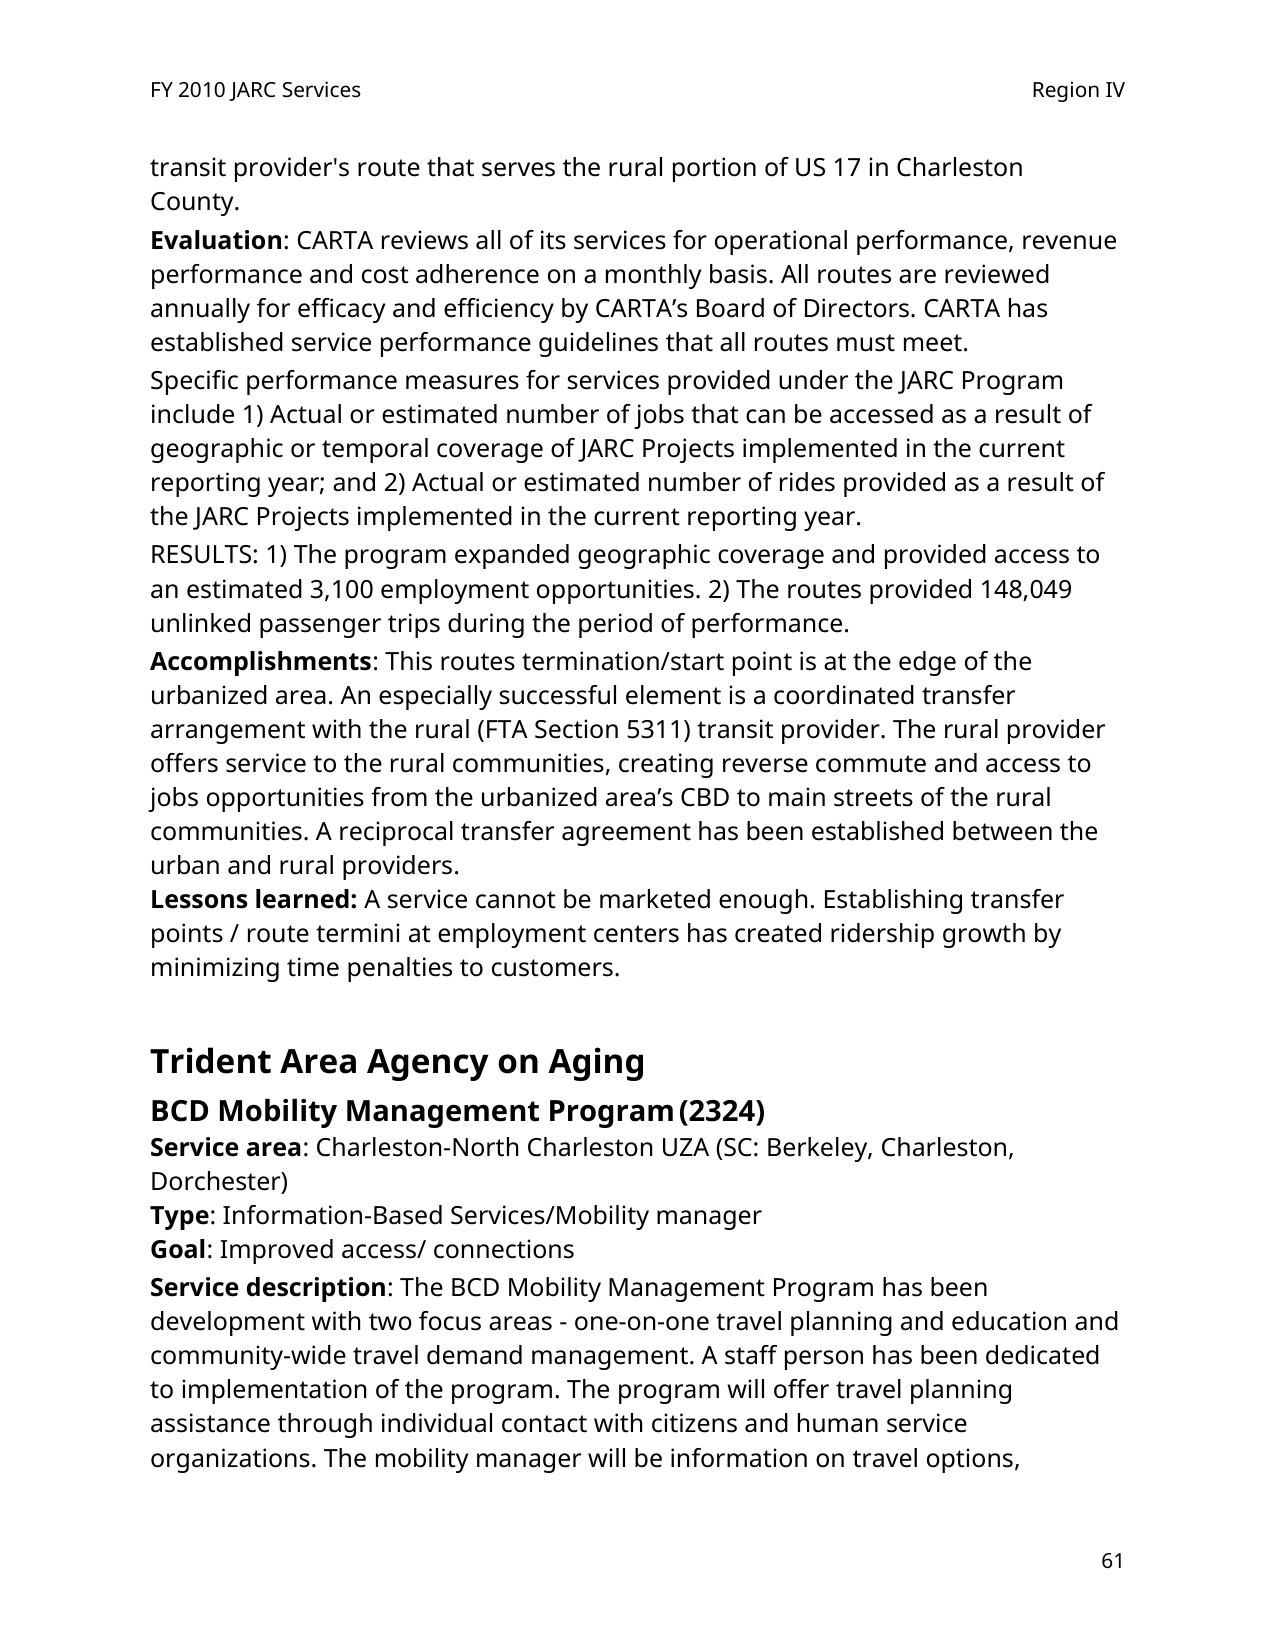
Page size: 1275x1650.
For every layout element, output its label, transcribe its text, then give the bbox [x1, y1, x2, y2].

subtitle BCD Mobility Management Program (2324) [150, 1090, 1125, 1129]
text Type: Information-Based Services/Mobility manager [150, 1198, 1125, 1232]
text Lessons learned: A service cannot be marketed enough. Establishing transfer points / route termini at employment centers has created ridership growth by minimizing time penalties to customers. [150, 882, 1125, 984]
text Accomplishments: This routes termination/start point is at the edge of the urbanized area. An especially successful element is a coordinated transfer arrangement with the rural (FTA Section 5311) transit provider. The rural provider offers service to the rural communities, creating reverse commute and access to jobs opportunities from the urbanized area’s CBD to main streets of the rural communities. A reciprocal transfer agreement has been established between the urban and rural providers. [150, 643, 1125, 882]
text RESULTS: 1) The program expanded geographic coverage and provided access to an estimated 3,100 employment opportunities. 2) The routes provided 148,049 unlinked passenger trips during the period of performance. [150, 537, 1125, 639]
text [150, 1270, 1125, 1474]
subtitle Trident Area Agency on Aging [150, 1038, 1125, 1083]
text Service area: Charleston-North Charleston UZA (SC: Berkeley, Charleston, Dorchester) [150, 1129, 1125, 1198]
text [150, 150, 1125, 218]
text Specific performance measures for services provided under the JARC Program include 1) Actual or estimated number of jobs that can be accessed as a result of geographic or temporal coverage of JARC Projects implemented in the current reporting year; and 2) Actual or estimated number of rides provided as a result of the JARC Projects implemented in the current reporting year. [150, 363, 1125, 533]
text Goal: Improved access/ connections [150, 1232, 1125, 1266]
text Evaluation: CARTA reviews all of its services for operational performance, revenue performance and cost adherence on a monthly basis. All routes are reviewed annually for efficacy and efficiency by CARTA’s Board of Directors. CARTA has established service performance guidelines that all routes must meet. [150, 222, 1125, 358]
